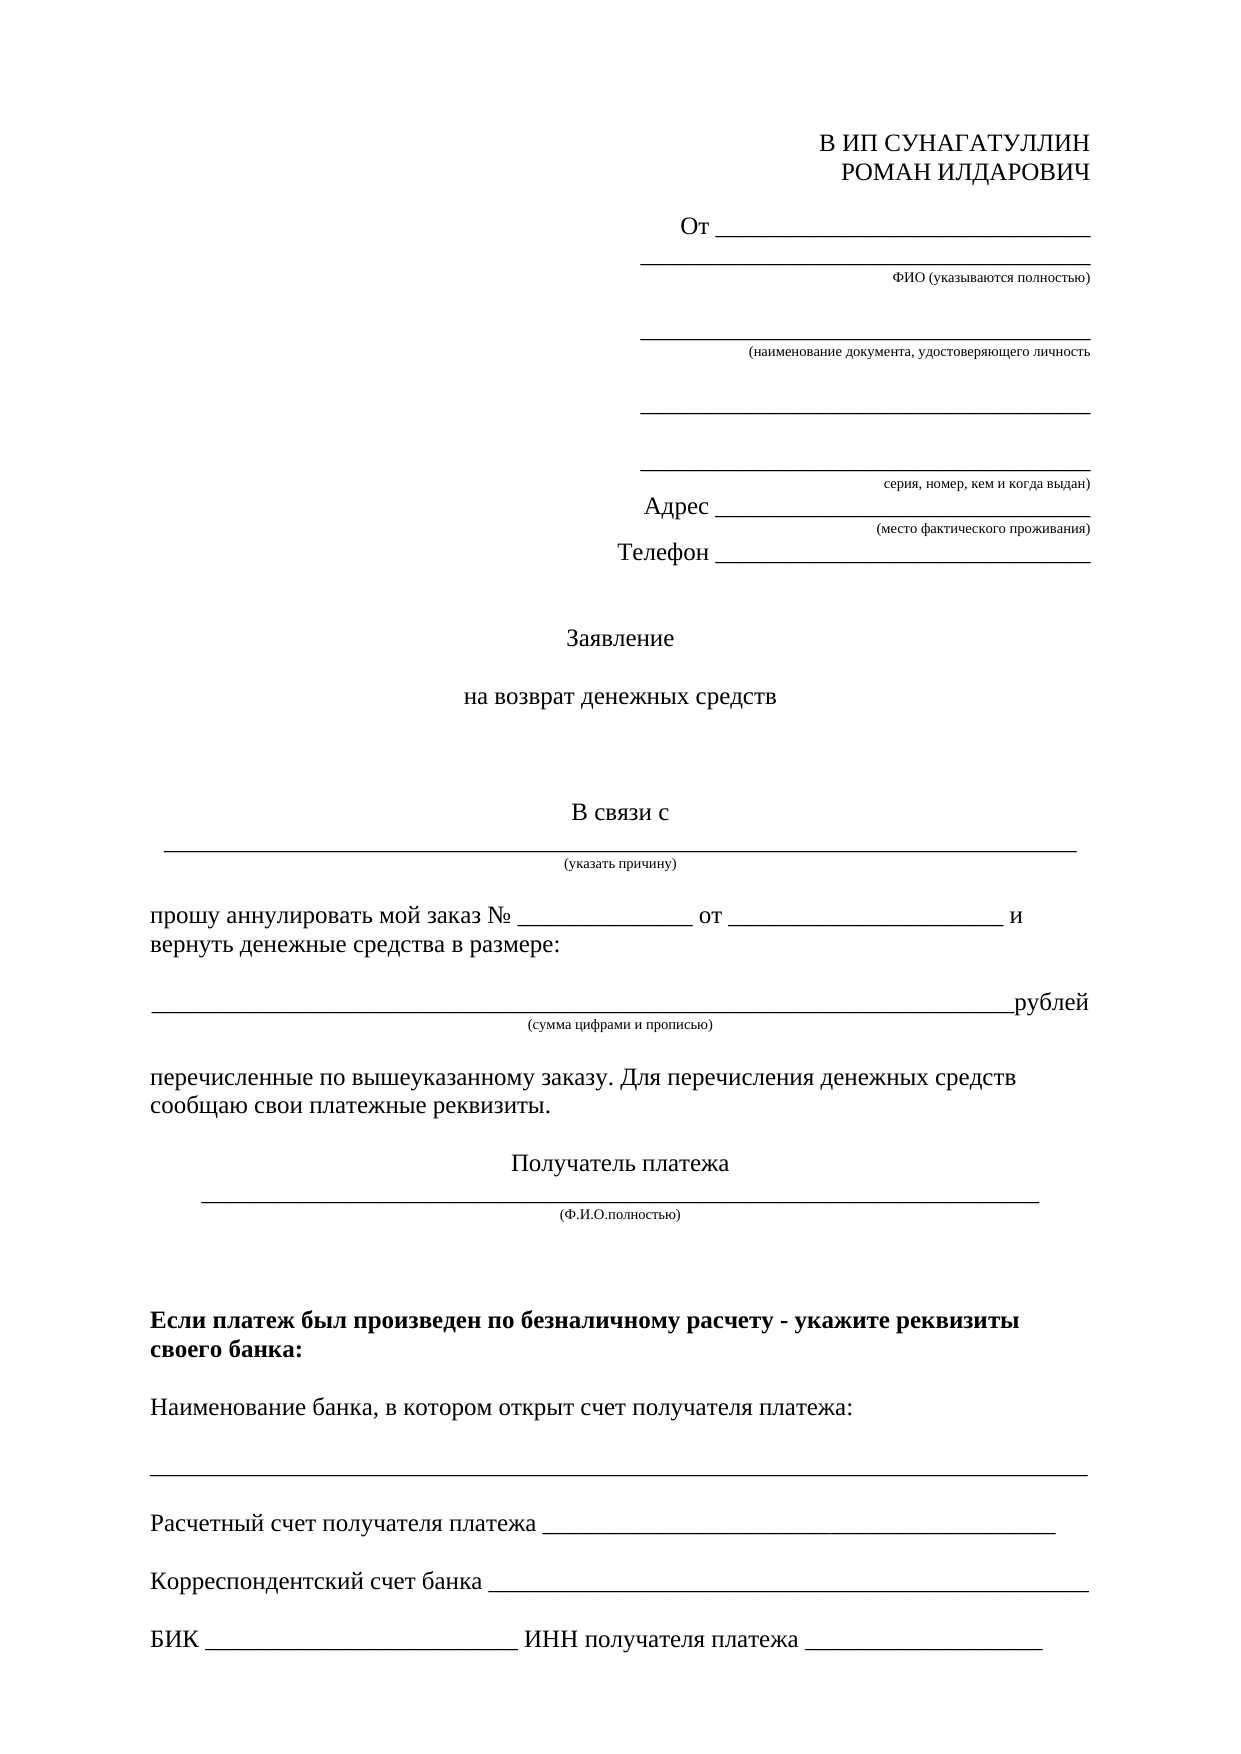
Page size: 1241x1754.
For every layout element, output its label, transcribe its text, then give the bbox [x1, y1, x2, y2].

text (Ф.И.О.полностью) [150, 1206, 1090, 1223]
text ____________________________________ [150, 417, 1090, 474]
text (наименование документа, удостоверяющего личность [150, 343, 1090, 359]
text (место фактического проживания) [150, 520, 1090, 537]
text Корреспондентский счет банка ________________________________________________ [150, 1566, 1090, 1594]
text В связи с _________________________________________________________________________ [150, 797, 1090, 854]
text ___________________________________________________________________ [150, 1177, 1090, 1206]
text на возврат денежных средств [150, 681, 1090, 710]
text серия, номер, кем и когда выдан) [150, 474, 1090, 491]
text перечисленные по вышеуказанному заказу. Для перечисления денежных средств сообщаю свои платежные реквизиты. [150, 1062, 1090, 1119]
text В ИП СУНАГАТУЛЛИН РОМАН ИЛДАРОВИЧ [150, 128, 1090, 186]
text Получатель платежа [150, 1148, 1090, 1177]
text Расчетный счет получателя платежа _________________________________________ [150, 1508, 1090, 1537]
text Заявление [150, 623, 1090, 652]
text Адрес ______________________________ [150, 491, 1090, 520]
text (указать причину) [150, 854, 1090, 871]
text ___________________________________________________________________________ [150, 1450, 1090, 1479]
text ____________________________________ [150, 285, 1090, 343]
text От ______________________________ ____________________________________ [150, 211, 1090, 268]
text ____________________________________ [150, 359, 1090, 417]
text прошу аннулировать мой заказ № ______________ от ______________________ и вернуть денежные средства в размере: [150, 901, 1090, 958]
text _____________________________________________________________________рублей (сумма цифрами и прописью) [150, 987, 1090, 1033]
text Если платеж был произведен по безналичному расчету - укажите реквизиты своего банка: [150, 1305, 1090, 1363]
text Телефон ______________________________ [150, 537, 1090, 565]
text Наименование банка, в котором открыт счет получателя платежа: [150, 1392, 1090, 1421]
text ФИО (указываются полностью) [150, 268, 1090, 285]
text БИК _________________________ ИНН получателя платежа ___________________ [150, 1624, 1090, 1652]
